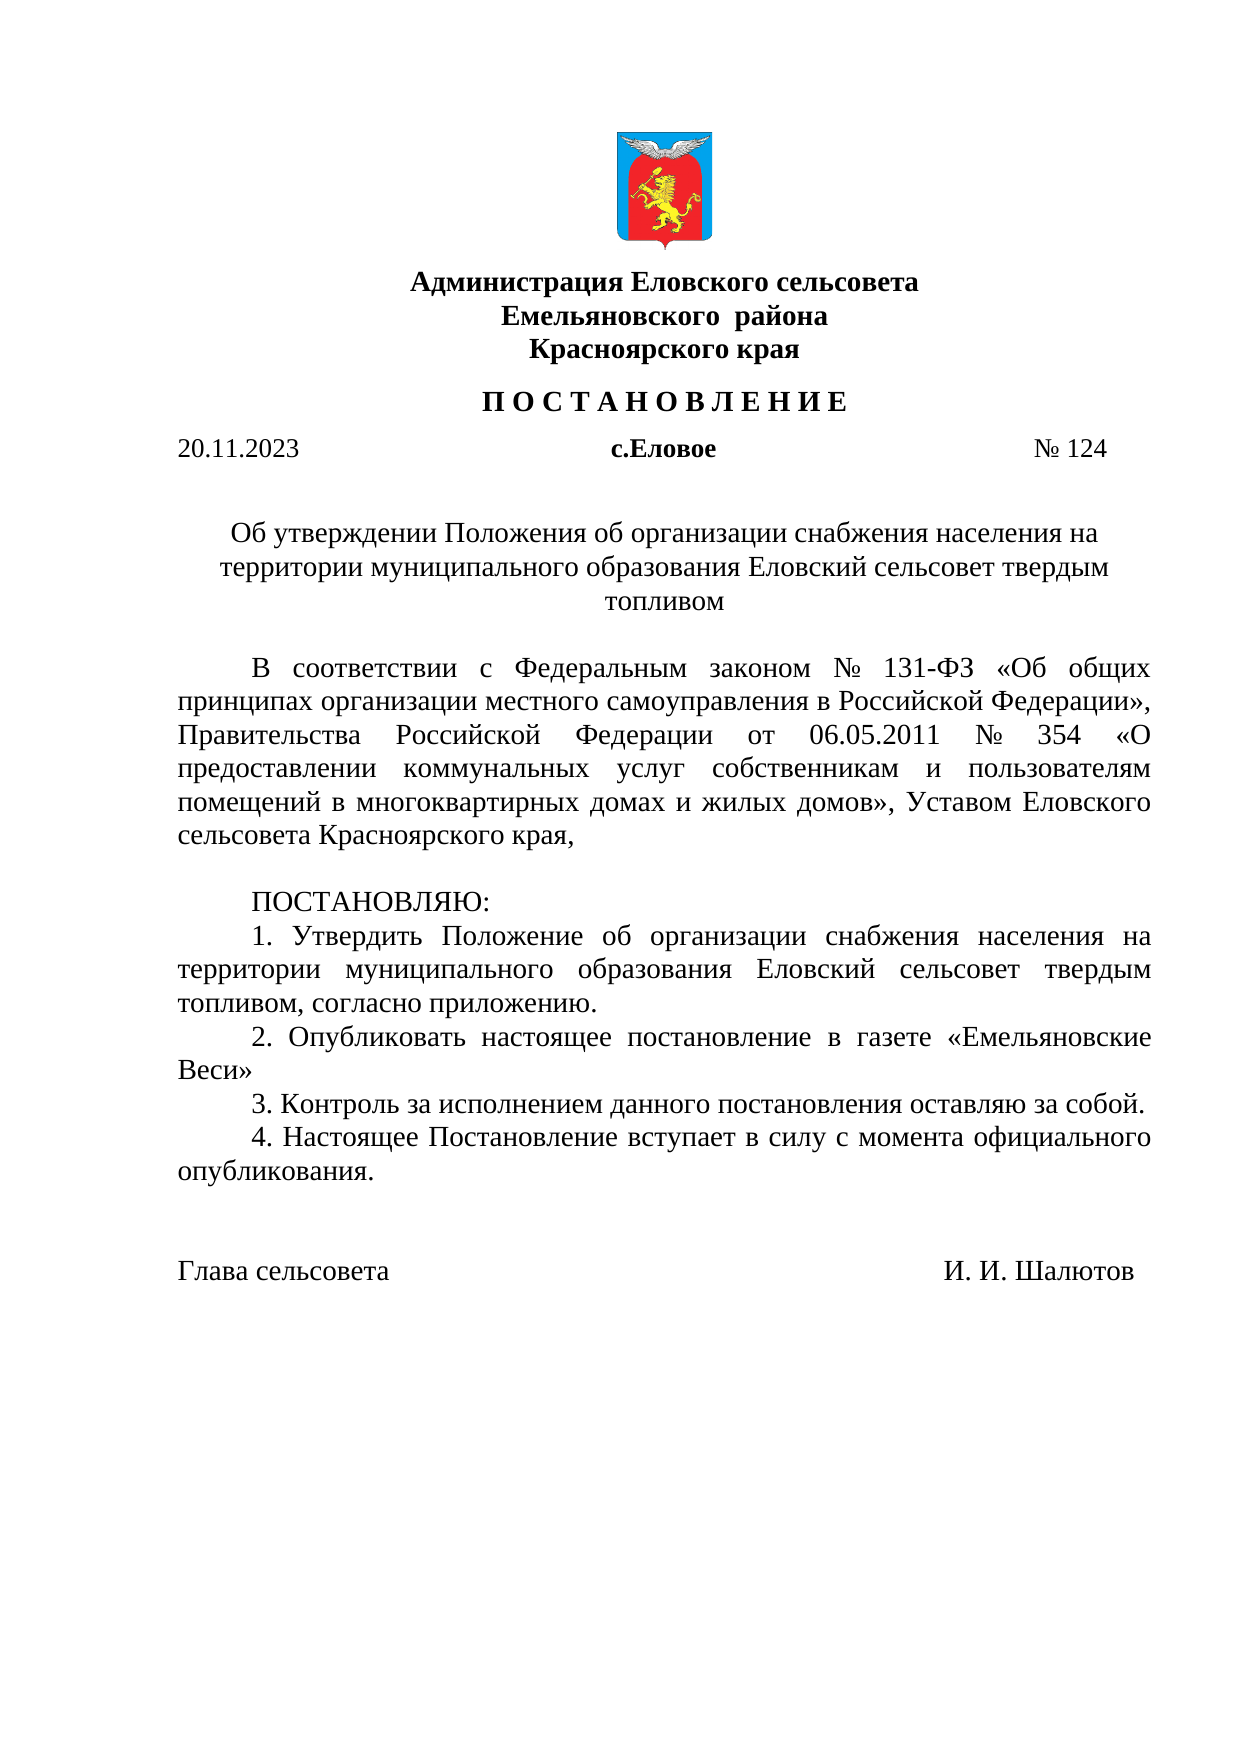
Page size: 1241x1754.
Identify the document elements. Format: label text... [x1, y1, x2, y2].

text ПОСТАНОВЛЯЮ: [177, 884, 1152, 918]
text Об утверждении Положения об организации снабжения населения на территории муниципального образования Еловский сельсовет твердым топливом [177, 516, 1152, 616]
text 4. Настоящее Постановление вступает в силу с момента официального опубликования. [177, 1119, 1152, 1186]
text Администрация Еловского сельсовета [177, 264, 1152, 298]
text В соответствии с Федеральным законом № 131-ФЗ «Об общих принципах организации местного самоуправления в Российской Федерации», Правительства Российской Федерации от 06.05.2011 № 354 «О предоставлении коммунальных услуг собственникам и пользователям помещений в многоквартирных домах и жилых домов», Уставом Еловского сельсовета Красноярского края, [177, 650, 1152, 851]
text П О С Т А Н О В Л Е Н И Е [177, 384, 1152, 417]
text 3. Контроль за исполнением данного постановления оставляю за собой. [177, 1086, 1152, 1119]
text 2. Опубликовать настоящее постановление в газете «Емельяновские Веси» [177, 1019, 1152, 1086]
text Глава сельсовета И. И. Шалютов [177, 1253, 1152, 1287]
text 1. Утвердить Положение об организации снабжения населения на территории муниципального образования Еловский сельсовет твердым топливом, согласно приложению. [177, 918, 1152, 1019]
text Красноярского края [177, 331, 1152, 365]
text 20.11.2023 с.Еловое № 124 [177, 432, 1152, 463]
text Емельяновского района [177, 298, 1152, 331]
